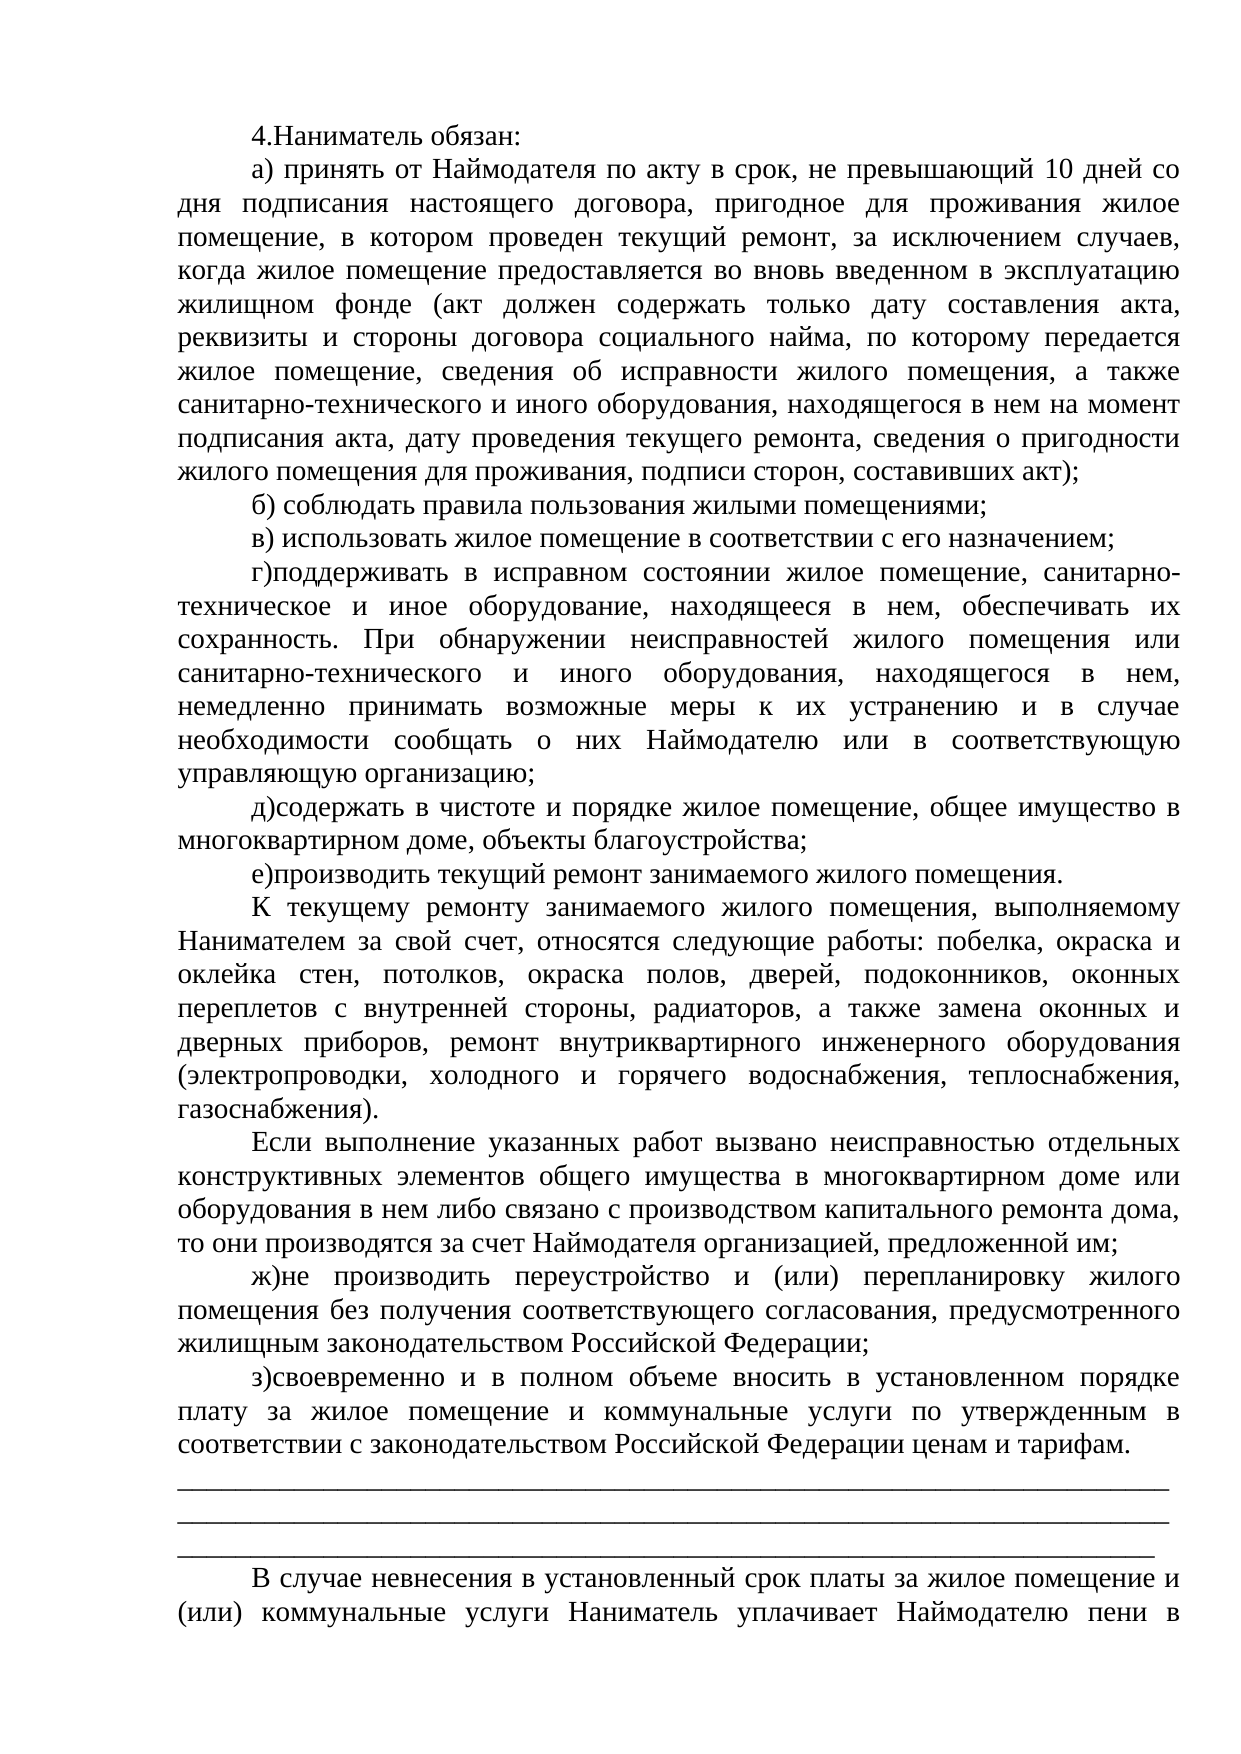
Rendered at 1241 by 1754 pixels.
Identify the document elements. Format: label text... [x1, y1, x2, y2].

text Если выполнение указанных работ вызвано неисправностью отдельных конструктивных элементов общего имущества в многоквартирном доме или оборудования в нем либо связано с производством капитального ремонта дома, то они производятся за счет Наймодателя организацией, предложенной им; [177, 1124, 1181, 1258]
text 4.Наниматель обязан: [177, 118, 1181, 152]
text К текущему ремонту занимаемого жилого помещения, выполняемому Нанимателем за свой счет, относятся следующие работы: побелка, окраска и оклейка стен, потолков, окраска полов, дверей, подоконников, оконных переплетов с внутренней стороны, радиаторов, а также замена оконных и дверных приборов, ремонт внутриквартирного инженерного оборудования (электропроводки, холодного и горячего водоснабжения, теплоснабжения, газоснабжения). [177, 889, 1181, 1124]
text в) использовать жилое помещение в соответствии с его назначением; [177, 521, 1181, 554]
text е)производить текущий ремонт занимаемого жилого помещения. [177, 856, 1181, 889]
text а) принять от Наймодателя по акту в срок, не превышающий 10 дней со дня подписания настоящего договора, пригодное для проживания жилое помещение, в котором проведен текущий ремонт, за исключением случаев, когда жилое помещение предоставляется во вновь введенном в эксплуатацию жилищном фонде (акт должен содержать только дату составления акта, реквизиты и стороны договора социального найма, по которому передается жилое помещение, сведения об исправности жилого помещения, а также санитарно-технического и иного оборудования, находящегося в нем на момент подписания акта, дату проведения текущего ремонта, сведения о пригодности жилого помещения для проживания, подписи сторон, составивших акт); [177, 152, 1181, 487]
text г)поддерживать в исправном состоянии жилое помещение, санитарно-техническое и иное оборудование, находящееся в нем, обеспечивать их сохранность. При обнаружении неисправностей жилого помещения или санитарно-технического и иного оборудования, находящегося в нем, немедленно принимать возможные меры к их устранению и в случае необходимости сообщать о них Наймодателю или в соответствующую управляющую организацию; [177, 554, 1181, 789]
text б) соблюдать правила пользования жилыми помещениями; [177, 487, 1181, 521]
text д)содержать в чистоте и порядке жилое помещение, общее имущество в многоквартирном доме, объекты благоустройства; [177, 789, 1181, 856]
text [177, 1560, 1181, 1627]
text з)своевременно и в полном объеме вносить в установленном порядке плату за жилое помещение и коммунальные услуги по утвержденным в соответствии с законодательством Российской Федерации ценам и тарифам. [177, 1359, 1181, 1460]
text ___________________________________________________________________________________________________________________________________________________________________________________________________________ [177, 1460, 1181, 1560]
text ж)не производить переустройство и (или) перепланировку жилого помещения без получения соответствующего согласования, предусмотренного жилищным законодательством Российской Федерации; [177, 1258, 1181, 1359]
